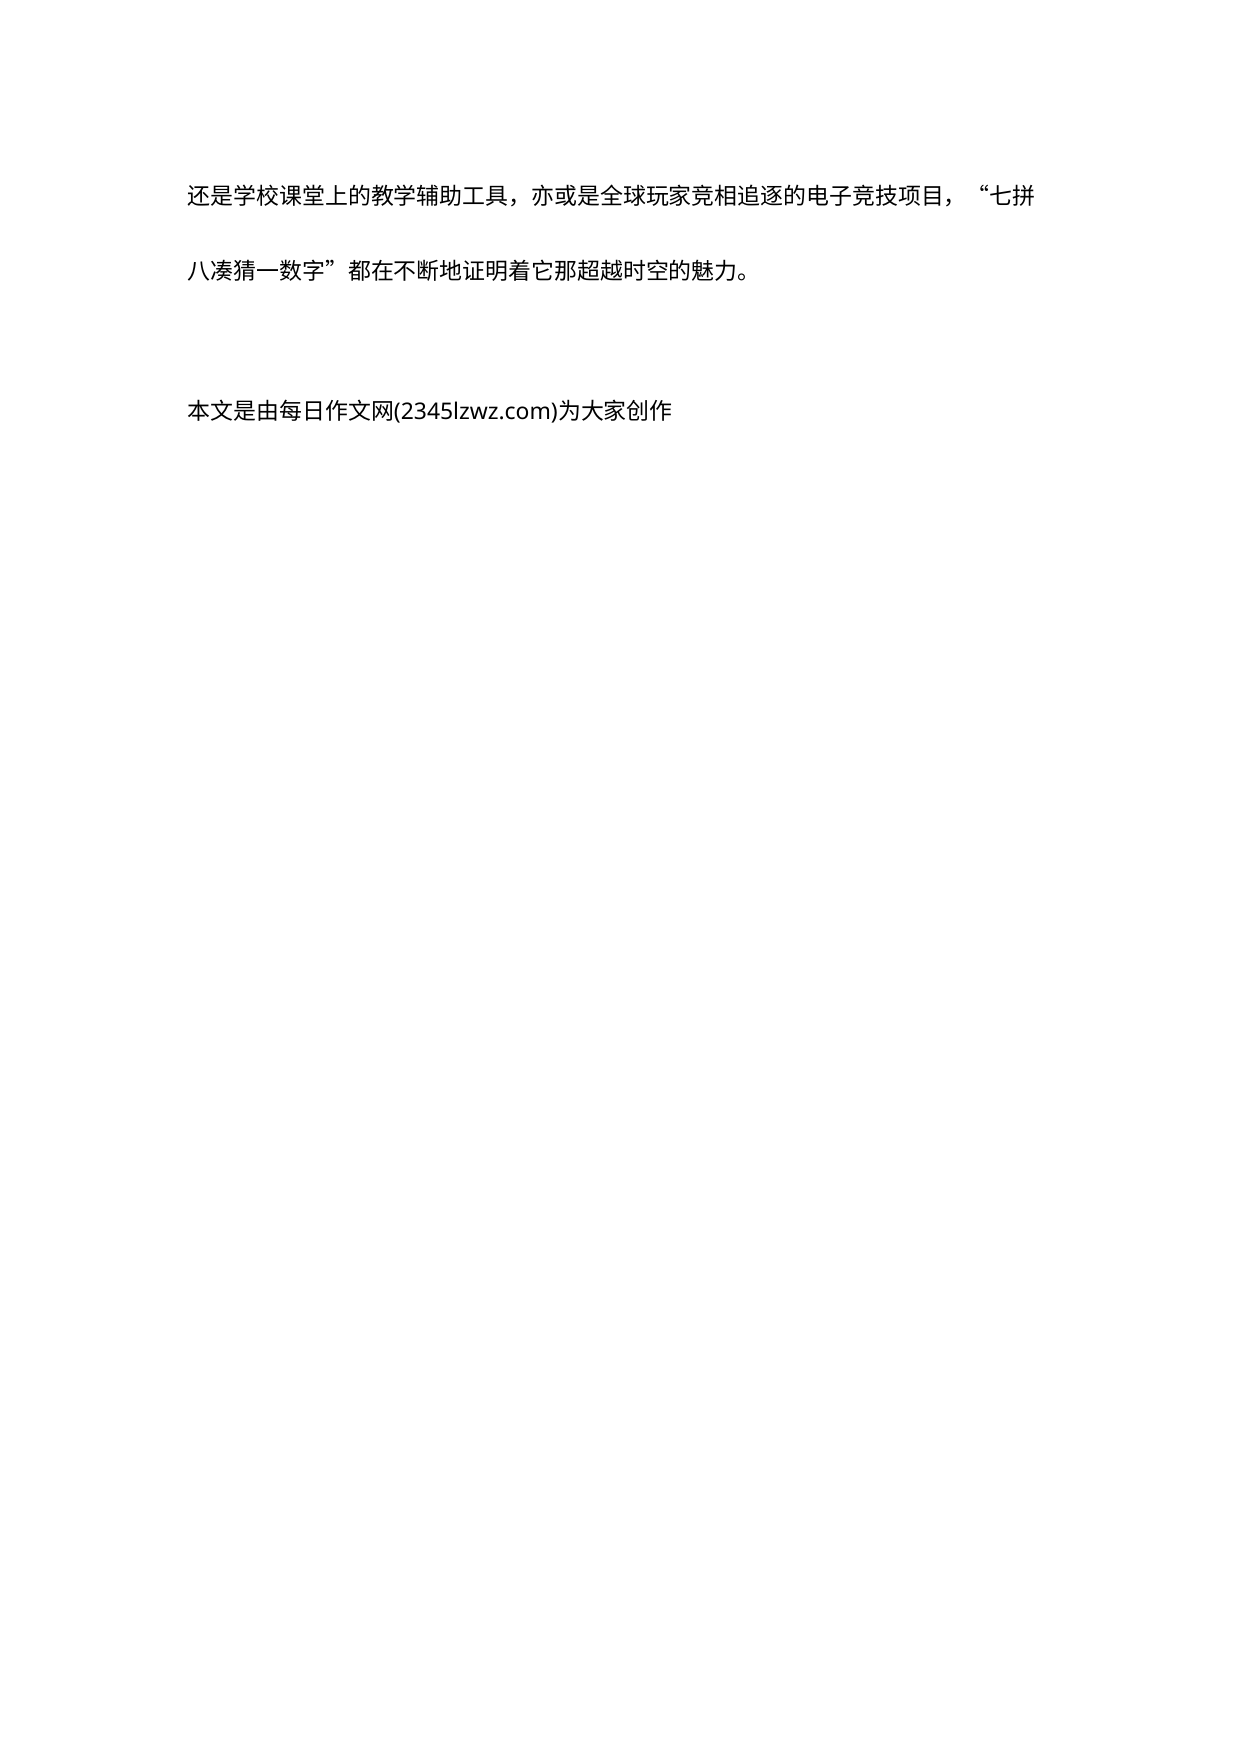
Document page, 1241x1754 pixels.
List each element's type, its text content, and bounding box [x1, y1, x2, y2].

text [187, 162, 1053, 302]
text 本文是由每日作文网(2345lzwz.com)为大家创作 [187, 377, 1053, 442]
